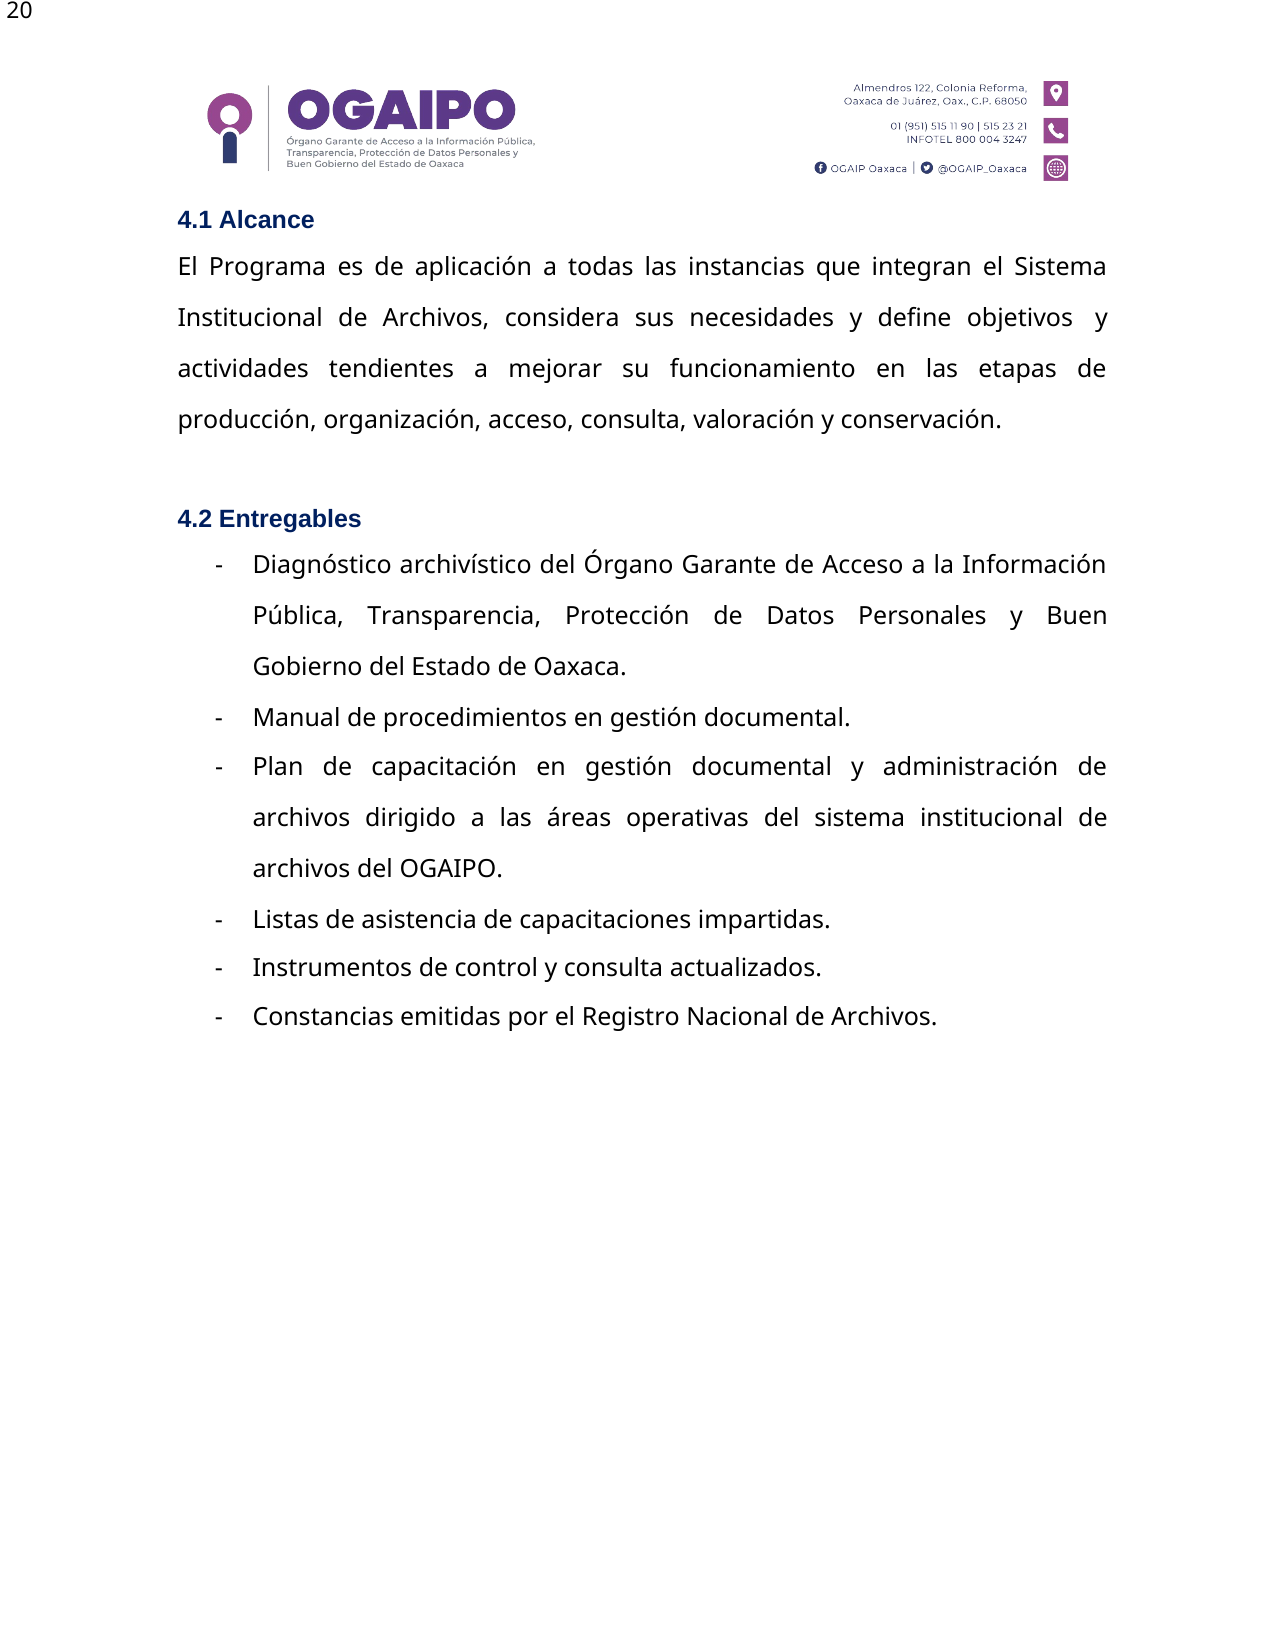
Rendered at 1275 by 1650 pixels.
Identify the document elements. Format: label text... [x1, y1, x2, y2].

list Listas de asistencia de capacitaciones impartidas. [214, 901, 1204, 935]
list Constancias emitidas por el Registro Nacional de Archivos. [214, 998, 1204, 1032]
list Plan de capacitación en gestión documental y administración de archivos dirigido a las áreas operativas del sistema institucional de archivos del OGAIPO. [215, 748, 1108, 884]
picture [207, 81, 1069, 181]
list Diagnóstico archivístico del Órgano Garante de Acceso a la Información Pública, Transparencia, Protección de Datos Personales y Buen Gobierno del Estado de Oaxaca. [215, 546, 1108, 683]
list Instrumentos de control y consulta actualizados. [214, 950, 1204, 984]
text El Programa es de aplicación a todas las instancias que integran el Sistema Institucional de Archivos, considera sus necesidades y define objetivos y actividades tendientes a mejorar su funcionamiento en las etapas de producción, organización, acceso, consulta, valoración y conservación. [177, 248, 1108, 435]
list Alcance [177, 205, 1204, 234]
subtitle Entregables [177, 503, 1204, 532]
list Manual de procedimientos en gestión documental. [214, 700, 1204, 734]
